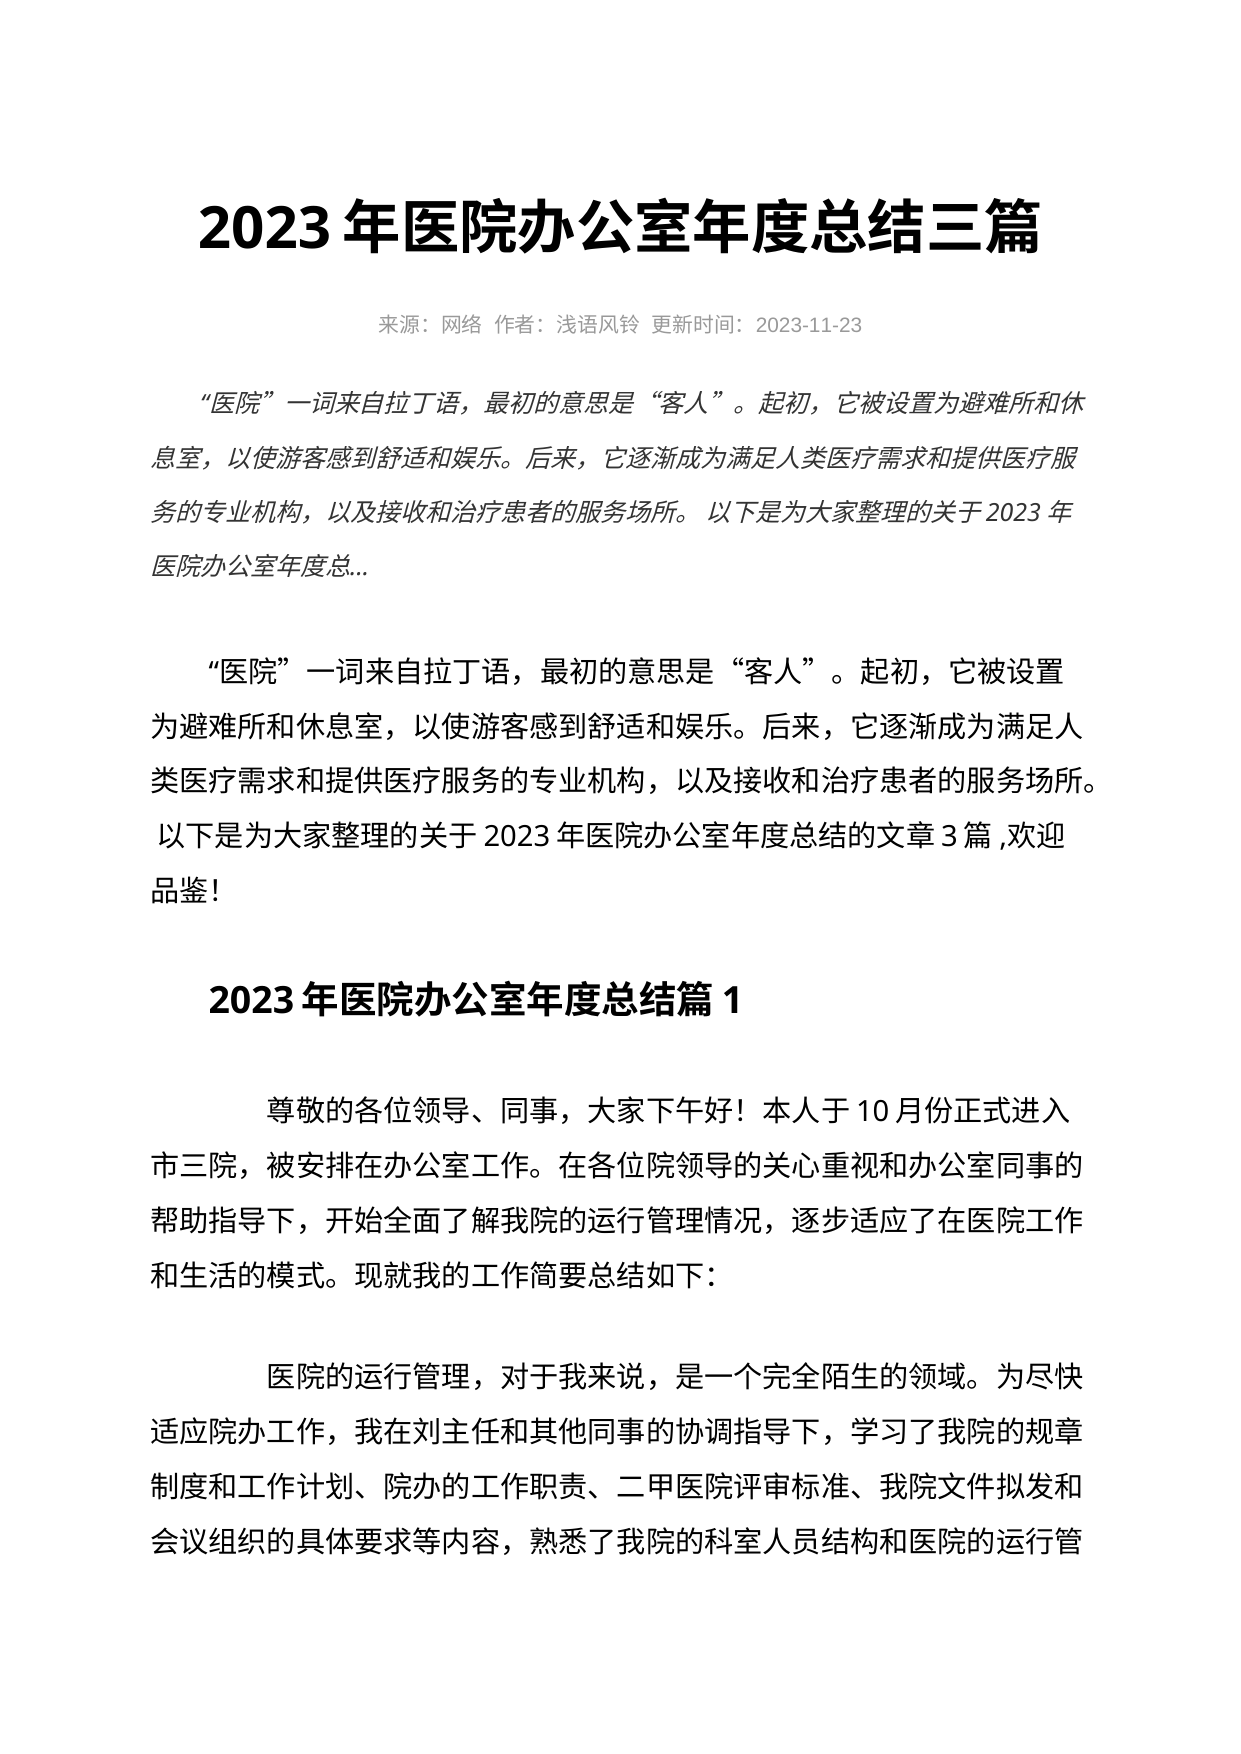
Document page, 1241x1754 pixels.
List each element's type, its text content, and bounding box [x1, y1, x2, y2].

text 2023年医院办公室年度总结篇1 [150, 970, 1090, 1024]
subtitle 2023年医院办公室年度总结三篇 [150, 181, 1090, 266]
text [150, 1354, 1090, 1561]
text 尊敬的各位领导、同事，大家下午好！本人于10月份正式进入市三院，被安排在办公室工作。在各位院领导的关心重视和办公室同事的帮助指导下，开始全面了解我院的运行管理情况，逐步适应了在医院工作和生活的模式。现就我的工作简要总结如下： [150, 1087, 1090, 1294]
text 来源：网络 作者：浅语风铃 更新时间：2023-11-23 [150, 313, 1090, 337]
text “医院”一词来自拉丁语，最初的意思是“客人”。起初，它被设置为避难所和休息室，以使游客感到舒适和娱乐。后来，它逐渐成为满足人类医疗需求和提供医疗服务的专业机构，以及接收和治疗患者的服务场所。 以下是为大家整理的关于2023年医院办公室年度总... [150, 384, 1090, 583]
text “医院”一词来自拉丁语，最初的意思是“客人”。起初，它被设置为避难所和休息室，以使游客感到舒适和娱乐。后来，它逐渐成为满足人类医疗需求和提供医疗服务的专业机构，以及接收和治疗患者的服务场所。 以下是为大家整理的关于2023年医院办公室年度总结的文章3篇 ,欢迎品鉴！ [150, 648, 1090, 910]
